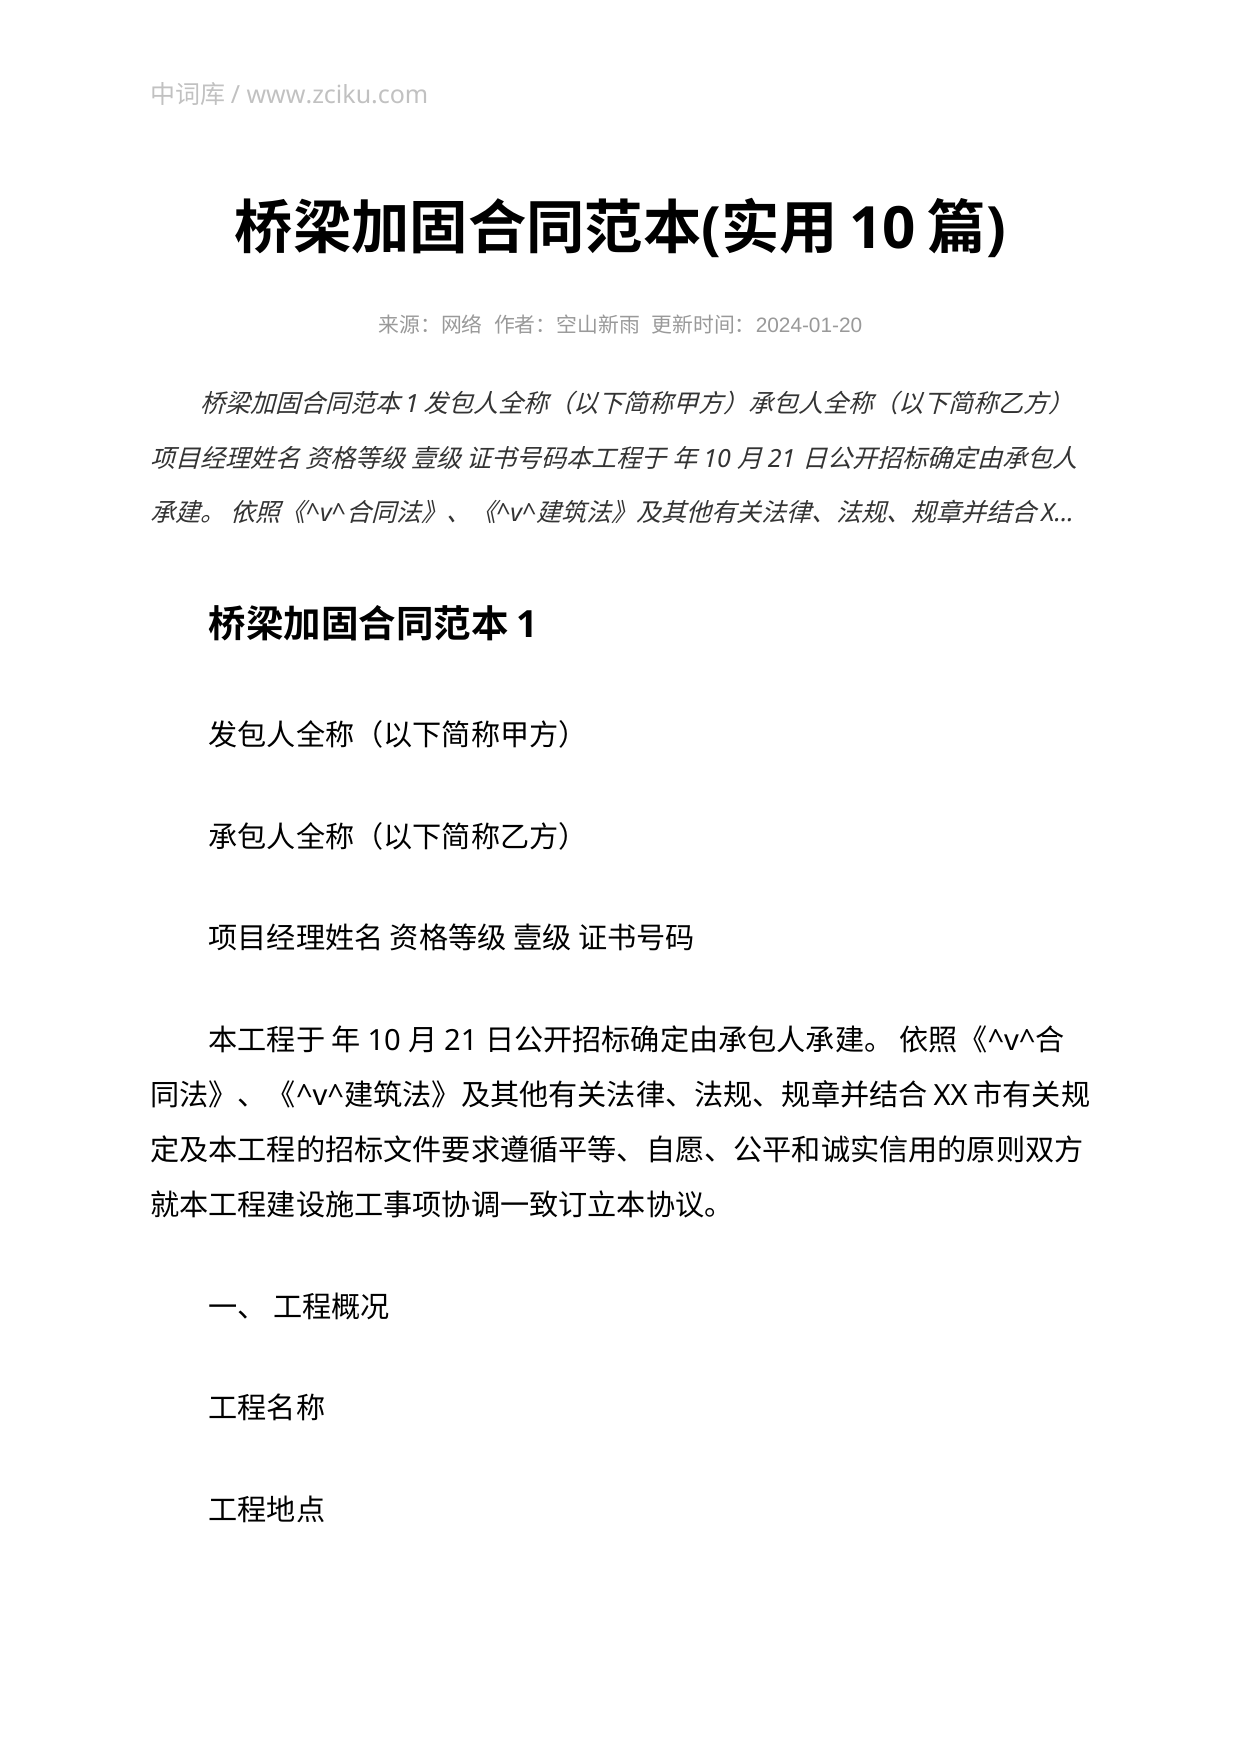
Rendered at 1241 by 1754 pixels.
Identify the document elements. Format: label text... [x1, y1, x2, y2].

text 发包人全称（以下简称甲方） [150, 711, 1090, 754]
text 桥梁加固合同范本1 [150, 594, 1090, 648]
text 工程名称 [150, 1385, 1090, 1427]
text 来源：网络 作者：空山新雨 更新时间：2024-01-20 [150, 313, 1090, 337]
text 本工程于 年 10 月 21 日公开招标确定由承包人承建。 依照《^v^合同法》、《^v^建筑法》及其他有关法律、法规、规章并结合XX市有关规定及本工程的招标文件要求遵循平等、自愿、公平和诚实信用的原则双方就本工程建设施工事项协调一致订立本协议。 [150, 1017, 1090, 1224]
text 承包人全称（以下简称乙方） [150, 813, 1090, 855]
text 项目经理姓名 资格等级 壹级 证书号码 [150, 915, 1090, 957]
subtitle 桥梁加固合同范本(实用10篇) [150, 181, 1090, 266]
text 桥梁加固合同范本1发包人全称（以下简称甲方）承包人全称（以下简称乙方）项目经理姓名 资格等级 壹级 证书号码本工程于 年 10 月 21 日公开招标确定由承包人承建。 依照《^v^合同法》、《^v^建筑法》及其他有关法律、法规、规章并结合X... [150, 384, 1090, 529]
text 工程地点 [150, 1487, 1090, 1529]
text 一、 工程概况 [150, 1283, 1090, 1326]
